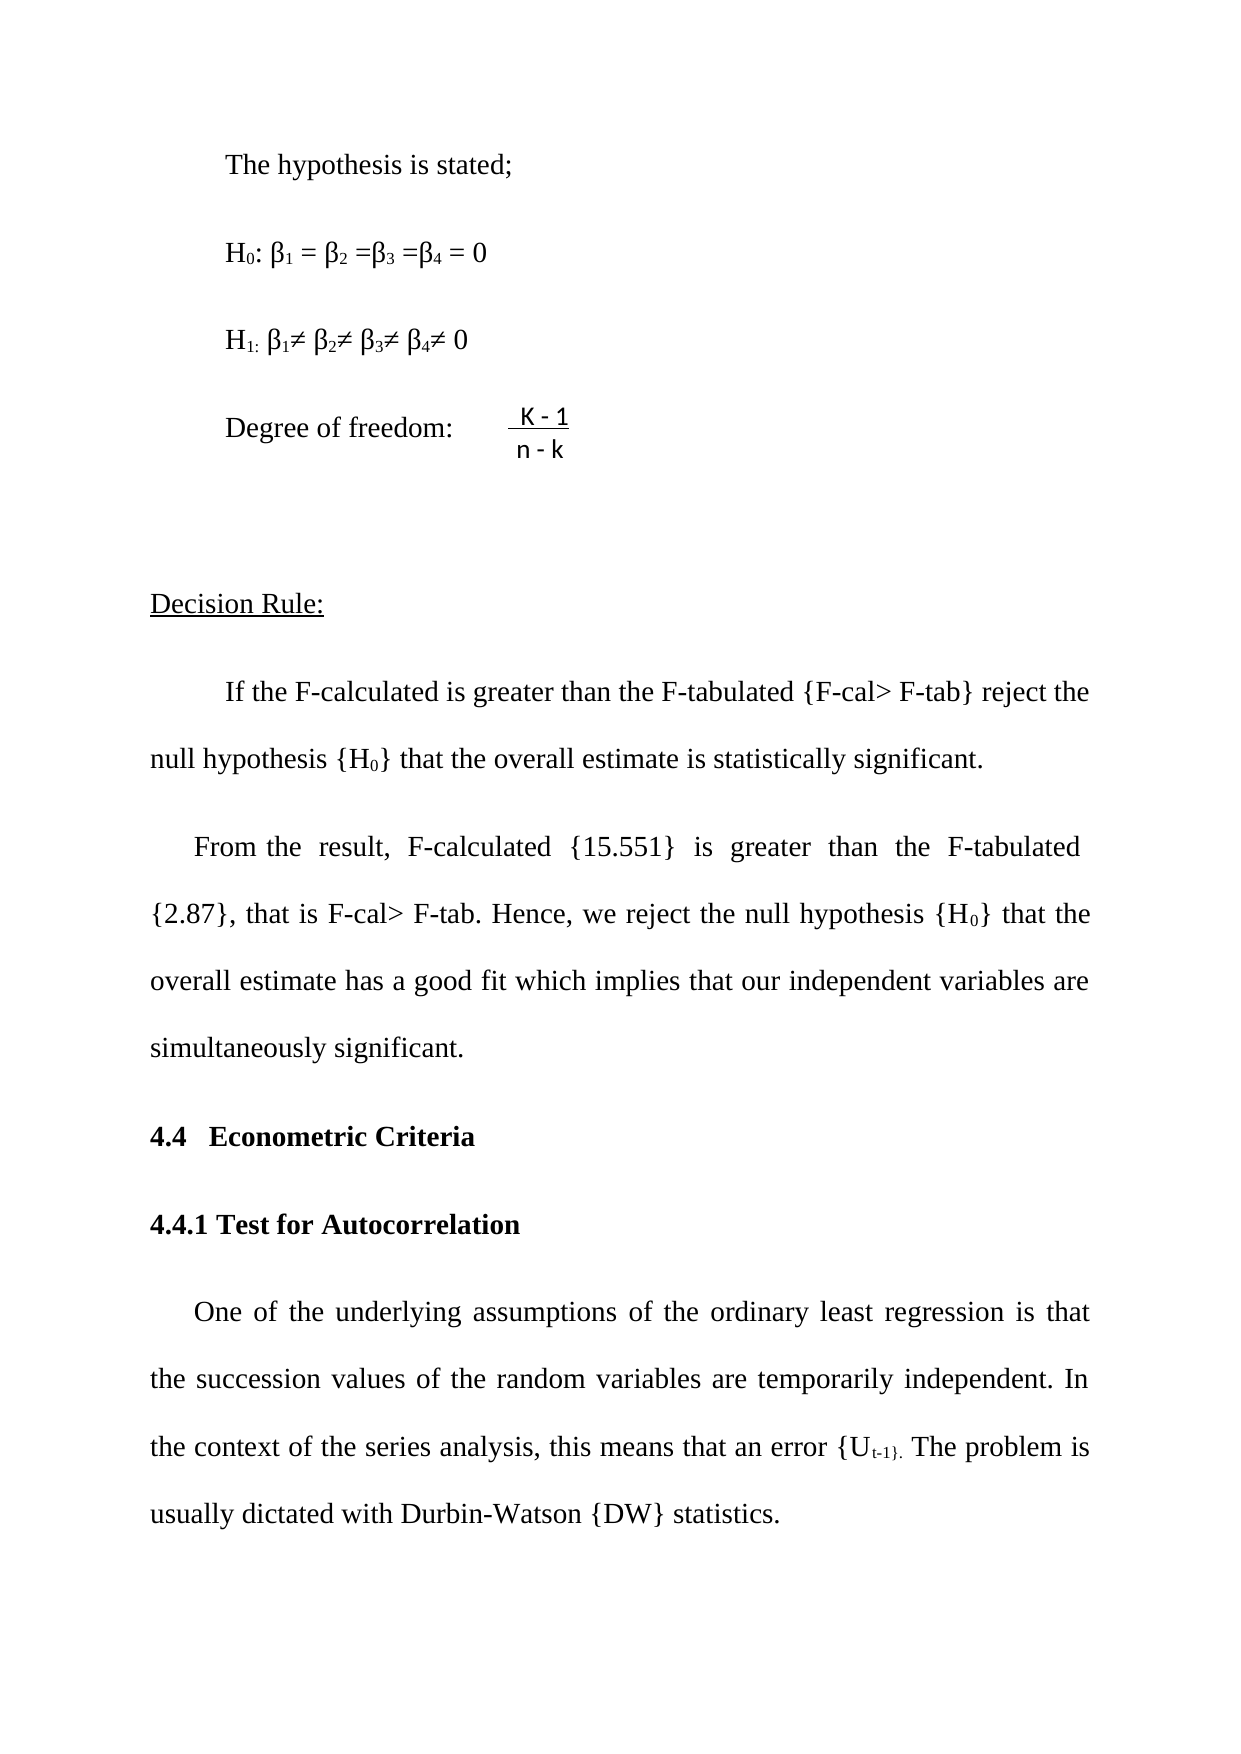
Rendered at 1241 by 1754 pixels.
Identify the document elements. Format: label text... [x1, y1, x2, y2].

text n - k [516, 432, 1184, 465]
list Test for Autocorrelation [150, 1207, 1184, 1241]
text From the result, F-calculated {15.551} is greater than the F-tabulated [193, 829, 1184, 863]
text Decision Rule: [150, 586, 457, 620]
text {2.87}, that is F-cal> F-tab. Hence, we reject the null hypothesis {H0} that the overall estimate has a good fit which implies that our independent variables are simultaneously significant. [150, 896, 1091, 1064]
text H1: β1≠ β2≠ β3≠ β4≠ 0 [225, 322, 1184, 356]
text Degree of freedom: [225, 411, 457, 444]
text The hypothesis is stated; H0: β1 = β2 =β3 =β4 = 0 [225, 147, 514, 268]
text One of the underlying assumptions of the ordinary least regression is that the succession values of the random variables are temporarily independent. In the context of the series analysis, this means that an error {Ut-1}. The problem is usually dictated with Durbin-Watson {DW} statistics. [150, 1294, 1090, 1529]
text K - 1 [508, 399, 1184, 432]
text If the F-calculated is greater than the F-tabulated {F-cal> F-tab} reject the null hypothesis {H0} that the overall estimate is statistically significant. [150, 674, 1091, 775]
subtitle Econometric Criteria [150, 1119, 1184, 1152]
